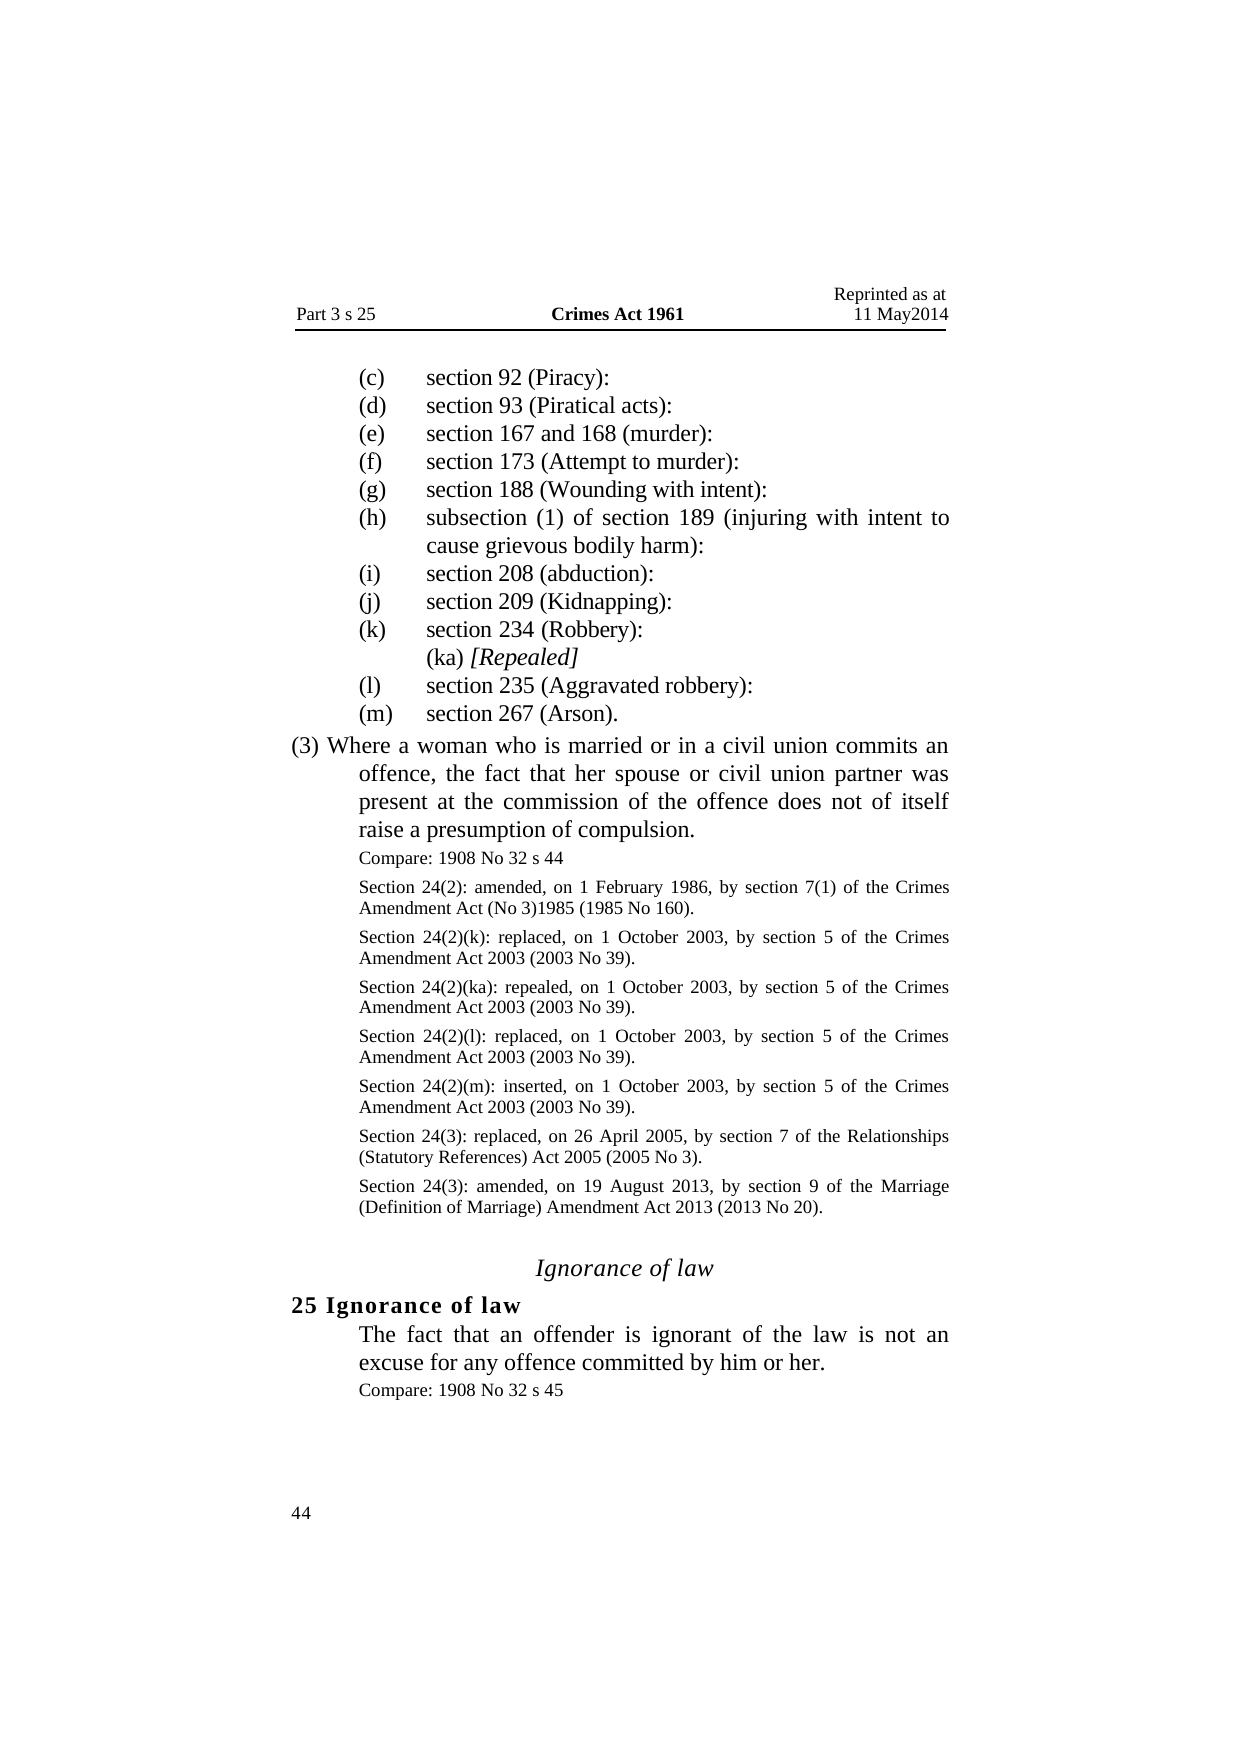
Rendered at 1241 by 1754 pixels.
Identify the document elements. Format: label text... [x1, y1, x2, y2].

list section 167 and 168 (murder): [358, 419, 958, 447]
text Section 24(3): replaced, on 26 April 2005, by section 7 of the Relationships (Statutory References) Act 2005 (2005 No 3). [358, 1127, 951, 1168]
list section 173 (Attempt to murder): [358, 447, 958, 475]
text Compare: 1908 No 32 s 45 [358, 1379, 958, 1401]
text Compare: 1908 No 32 s 44 [358, 846, 958, 869]
list section 235 (Aggravated robbery): [358, 671, 958, 699]
text 25 Ignorance of law [291, 1291, 958, 1319]
text Section 24(2)(l): replaced, on 1 October 2003, by section 5 of the Crimes Amendment Act 2003 (2003 No 39). [358, 1026, 951, 1068]
text Section 24(2): amended, on 1 February 1986, by section 7(1) of the Crimes Amendment Act (No 3)1985 (1985 No 160). [358, 878, 951, 919]
text Section 24(2)(m): inserted, on 1 October 2003, by section 5 of the Crimes Amendment Act 2003 (2003 No 39). [358, 1076, 951, 1118]
text Section 24(2)(ka): repealed, on 1 October 2003, by section 5 of the Crimes Amendment Act 2003 (2003 No 39). [358, 977, 951, 1018]
text Section 24(2)(k): replaced, on 1 October 2003, by section 5 of the Crimes Amendment Act 2003 (2003 No 39). [358, 927, 951, 969]
list section 208 (abduction): [358, 559, 958, 587]
text Ignorance of law [291, 1253, 958, 1282]
text The fact that an offender is ignorant of the law is not an excuse for any offence committed by him or her. [358, 1319, 951, 1376]
text (3) Where a woman who is married or in a civil union commits an offence, the fact that her spouse or civil union partner was present at the commission of the offence does not of itself raise a presumption of compulsion. [291, 732, 951, 843]
list section 267 (Arson). [358, 699, 958, 727]
list section 92 (Piracy): [358, 363, 958, 391]
text Section 24(3): amended, on 19 August 2013, by section 9 of the Marriage (Definition of Marriage) Amendment Act 2013 (2013 No 20). [358, 1176, 951, 1218]
list section 234 (Robbery): (ka) [Repealed] [358, 615, 643, 671]
list section 93 (Piratical acts): [358, 391, 958, 419]
list subsection (1) of section 189 (injuring with intent to cause grievous bodily harm): [358, 503, 951, 559]
list section 188 (Wounding with intent): [358, 475, 958, 503]
list section 209 (Kidnapping): [358, 587, 958, 615]
